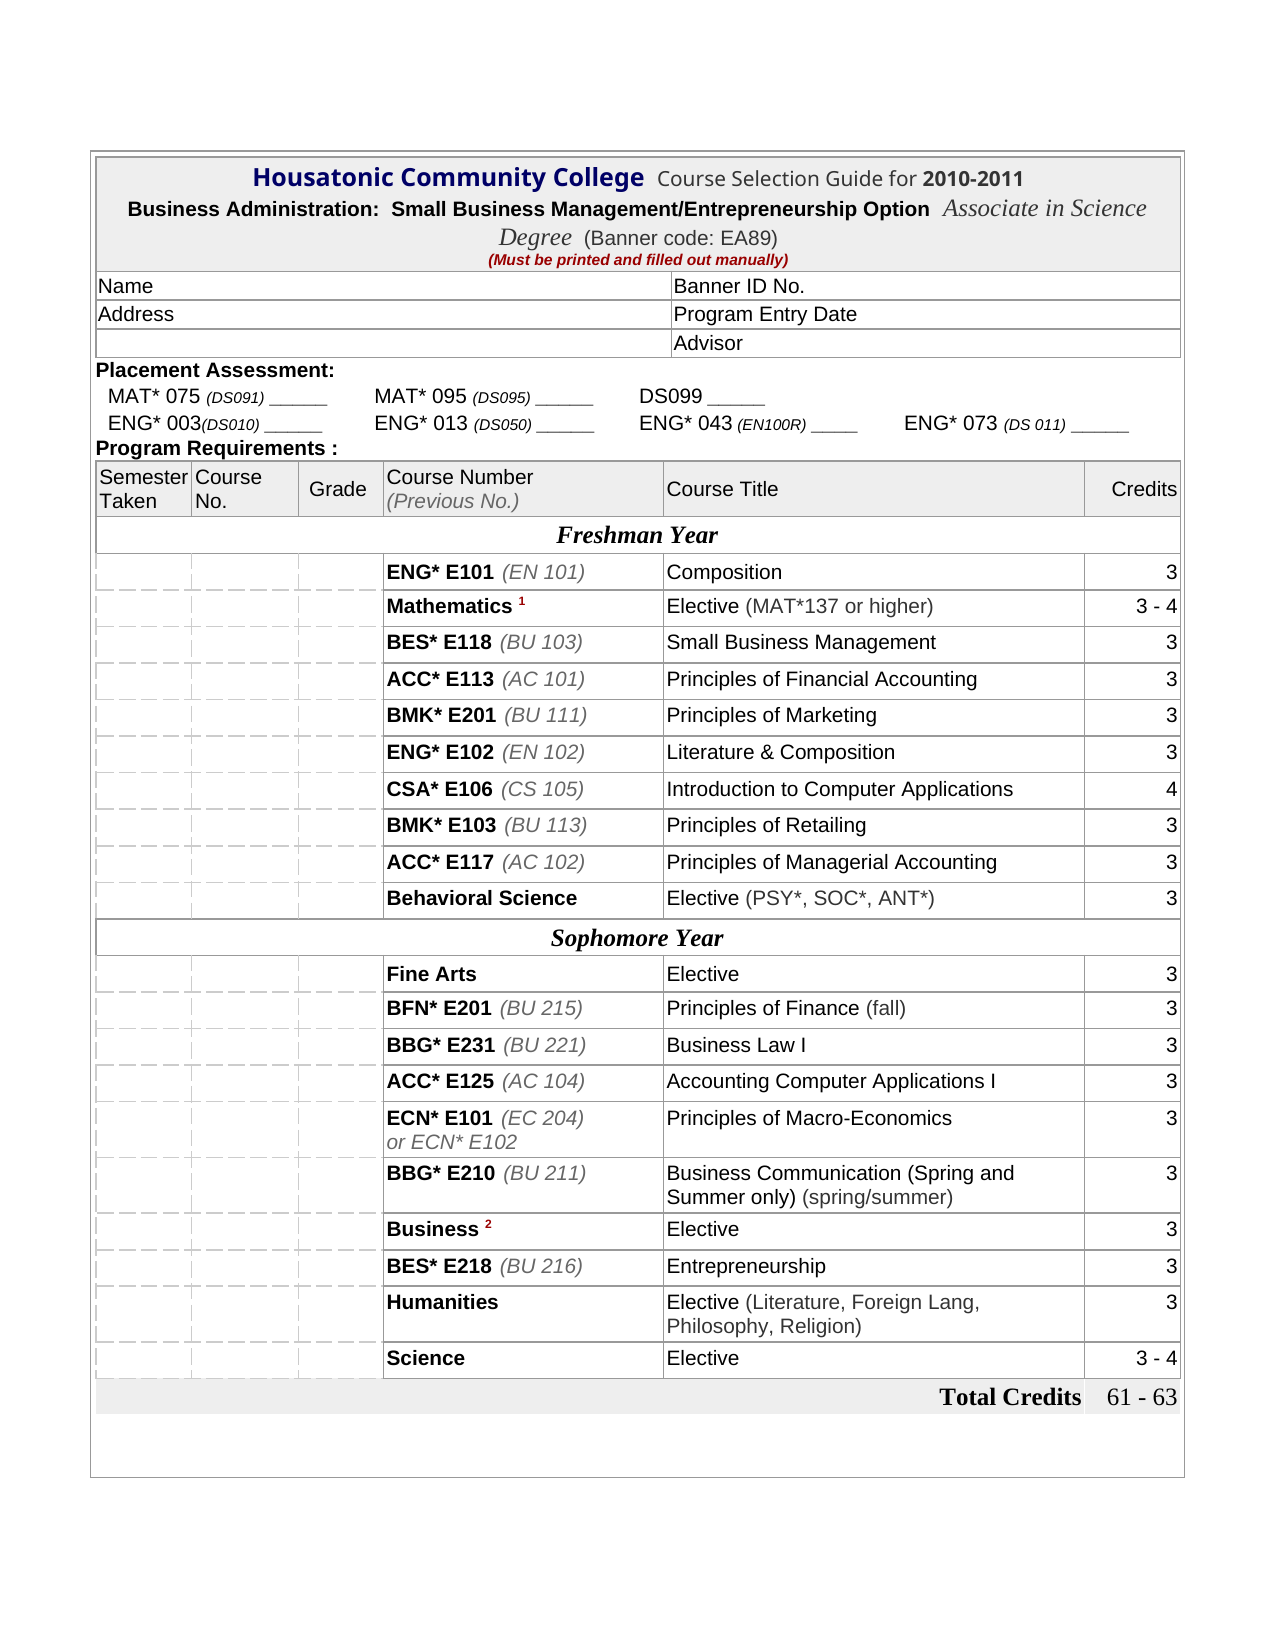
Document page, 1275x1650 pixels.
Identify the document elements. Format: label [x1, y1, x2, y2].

table_header [91, 152, 1184, 1476]
